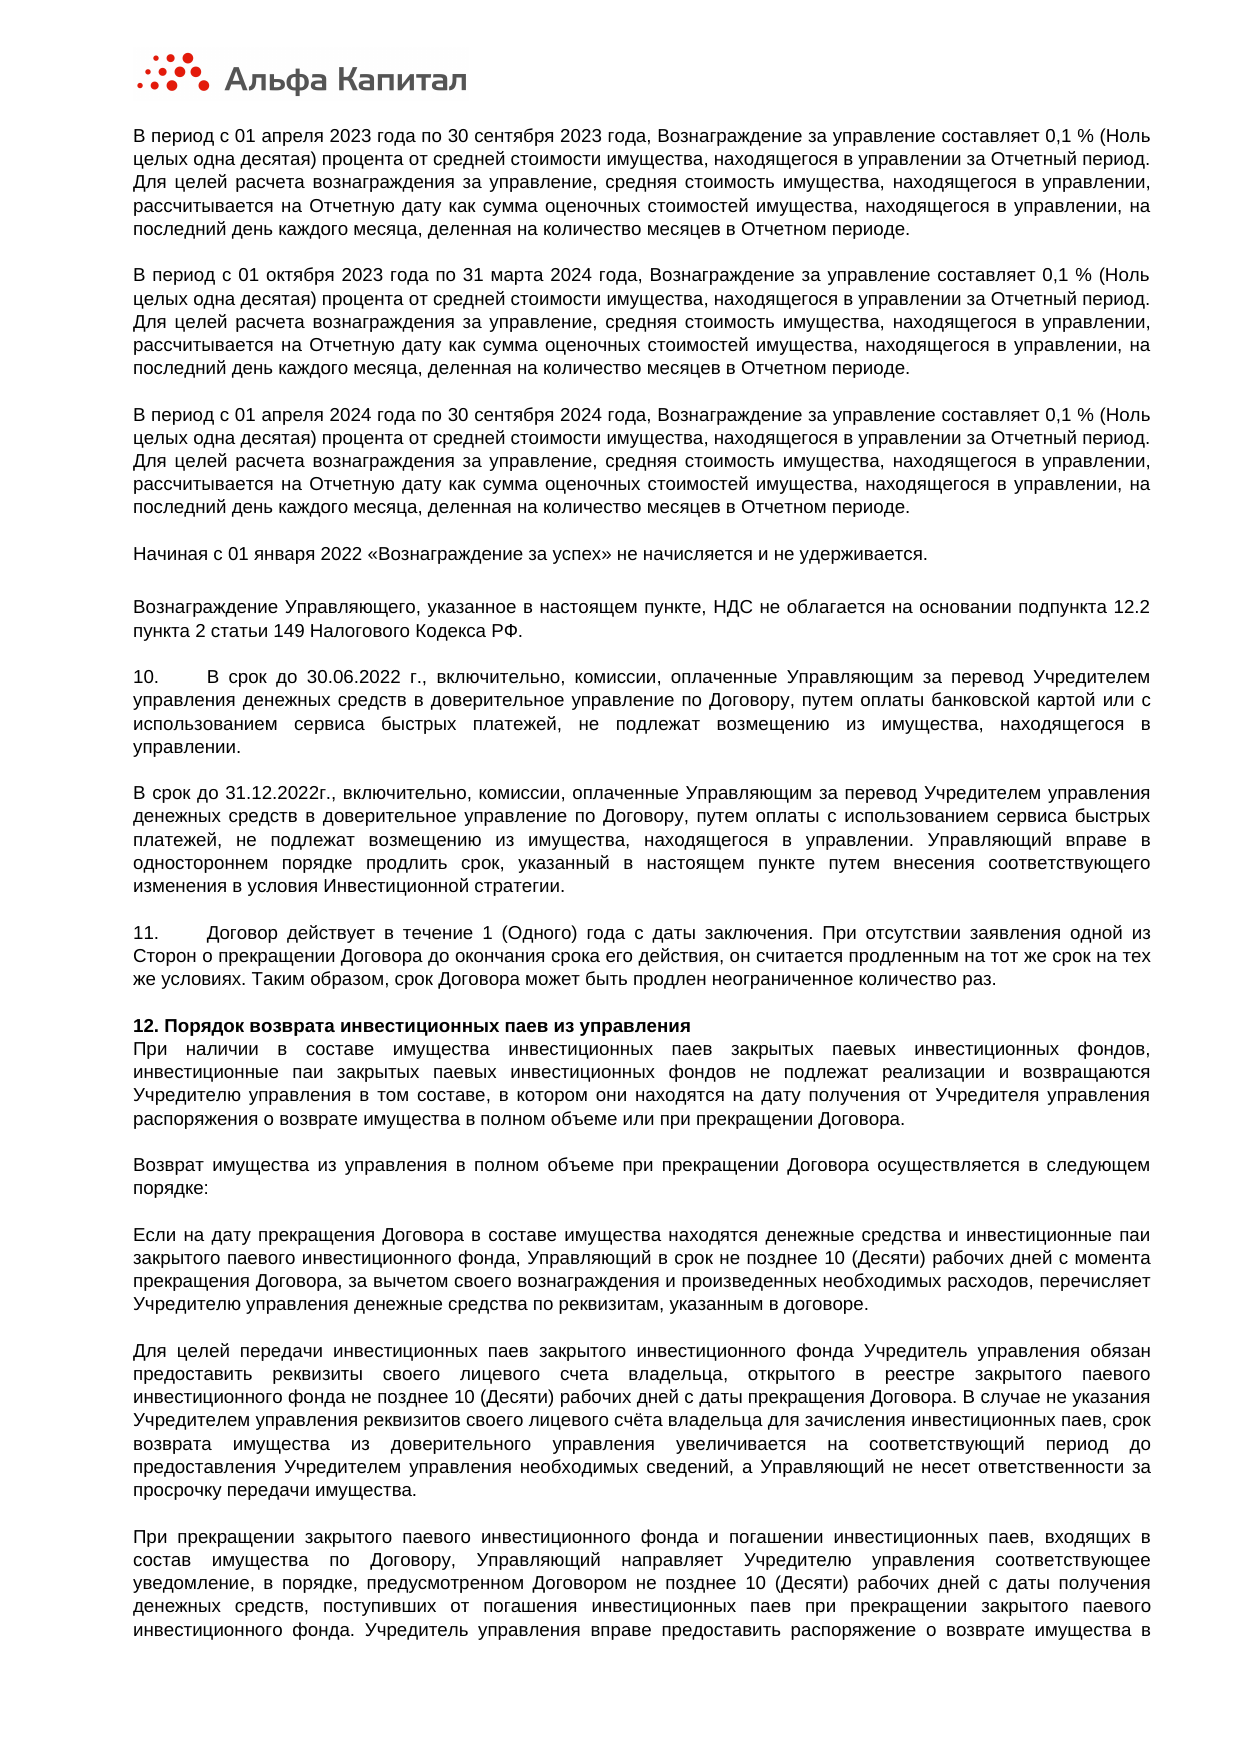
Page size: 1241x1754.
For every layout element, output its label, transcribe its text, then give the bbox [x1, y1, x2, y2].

picture [132, 47, 470, 101]
text В срок до 31.12.2022г., включительно, комиссии, оплаченные Управляющим за перевод Учредителем управления денежных средств в доверительное управление по Договору, путем оплаты с использованием сервиса быстрых платежей, не подлежат возмещению из имущества, находящегося в управлении. Управляющий вправе в одностороннем порядке продлить срок, указанный в настоящем пункте путем внесения соответствующего изменения в условия Инвестиционной стратегии. [133, 782, 1152, 897]
text Возврат имущества из управления в полном объеме при прекращении Договора осуществляется в следующем порядке: [133, 1154, 1152, 1198]
text В период с 01 апреля 2023 года по 30 сентября 2023 года, Вознаграждение за управление составляет 0,1 % (Ноль целых одна десятая) процента от средней стоимости имущества, находящегося в управлении за Отчетный период. Для целей расчета вознаграждения за управление, средняя стоимость имущества, находящегося в управлении, рассчитывается на Отчетную дату как сумма оценочных стоимостей имущества, находящегося в управлении, на последний день каждого месяца, деленная на количество месяцев в Отчетном периоде. [133, 125, 1152, 239]
text Для целей передачи инвестиционных паев закрытого инвестиционного фонда Учредитель управления обязан предоставить реквизиты своего лицевого счета владельца, открытого в реестре закрытого паевого инвестиционного фонда не позднее 10 (Десяти) рабочих дней с даты прекращения Договора. В случае не указания Учредителем управления реквизитов своего лицевого счёта владельца для зачисления инвестиционных паев, срок возврата имущества из доверительного управления увеличивается на соответствующий период до предоставления Учредителем управления необходимых сведений, а Управляющий не несет ответственности за просрочку передачи имущества. [133, 1339, 1152, 1501]
text В период с 01 октября 2023 года по 31 марта 2024 года, Вознаграждение за управление составляет 0,1 % (Ноль целых одна десятая) процента от средней стоимости имущества, находящегося в управлении за Отчетный период. Для целей расчета вознаграждения за управление, средняя стоимость имущества, находящегося в управлении, рассчитывается на Отчетную дату как сумма оценочных стоимостей имущества, находящегося в управлении, на последний день каждого месяца, деленная на количество месяцев в Отчетном периоде. [133, 264, 1152, 378]
text Вознаграждение Управляющего, указанное в настоящем пункте, НДС не облагается на основании подпункта 12.2 пункта 2 статьи 149 Налогового Кодекса РФ. [133, 596, 1152, 641]
text Начиная с 01 января 2022 «Вознаграждение за успех» не начисляется и не удерживается. [133, 543, 1152, 564]
text В период с 01 апреля 2024 года по 30 сентября 2024 года, Вознаграждение за управление составляет 0,1 % (Ноль целых одна десятая) процента от средней стоимости имущества, находящегося в управлении за Отчетный период. Для целей расчета вознаграждения за управление, средняя стоимость имущества, находящегося в управлении, рассчитывается на Отчетную дату как сумма оценочных стоимостей имущества, находящегося в управлении, на последний день каждого месяца, деленная на количество месяцев в Отчетном периоде. [133, 403, 1152, 518]
text 10. В срок до 30.06.2022 г., включительно, комиссии, оплаченные Управляющим за перевод Учредителем управления денежных средств в доверительное управление по Договору, путем оплаты банковской картой или с использованием сервиса быстрых платежей, не подлежат возмещению из имущества, находящегося в управлении. [133, 666, 1152, 757]
text При наличии в составе имущества инвестиционных паев закрытых паевых инвестиционных фондов, инвестиционные паи закрытых паевых инвестиционных фондов не подлежат реализации и возвращаются Учредителю управления в том составе, в котором они находятся на дату получения от Учредителя управления распоряжения о возврате имущества в полном объеме или при прекращении Договора. [133, 1038, 1152, 1129]
text 11. Договор действует в течение 1 (Одного) года с даты заключения. При отсутствии заявления одной из Сторон о прекращении Договора до окончания срока его действия, он считается продленным на тот же срок на тех же условиях. Таким образом, срок Договора может быть продлен неограниченное количество раз. [133, 921, 1152, 989]
text Если на дату прекращения Договора в составе имущества находятся денежные средства и инвестиционные паи закрытого паевого инвестиционного фонда, Управляющий в срок не позднее 10 (Десяти) рабочих дней с момента прекращения Договора, за вычетом своего вознаграждения и произведенных необходимых расходов, перечисляет Учредителю управления денежные средства по реквизитам, указанным в договоре. [133, 1223, 1152, 1315]
text 12. Порядок возврата инвестиционных паев из управления [133, 1014, 1152, 1036]
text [133, 1525, 1152, 1640]
